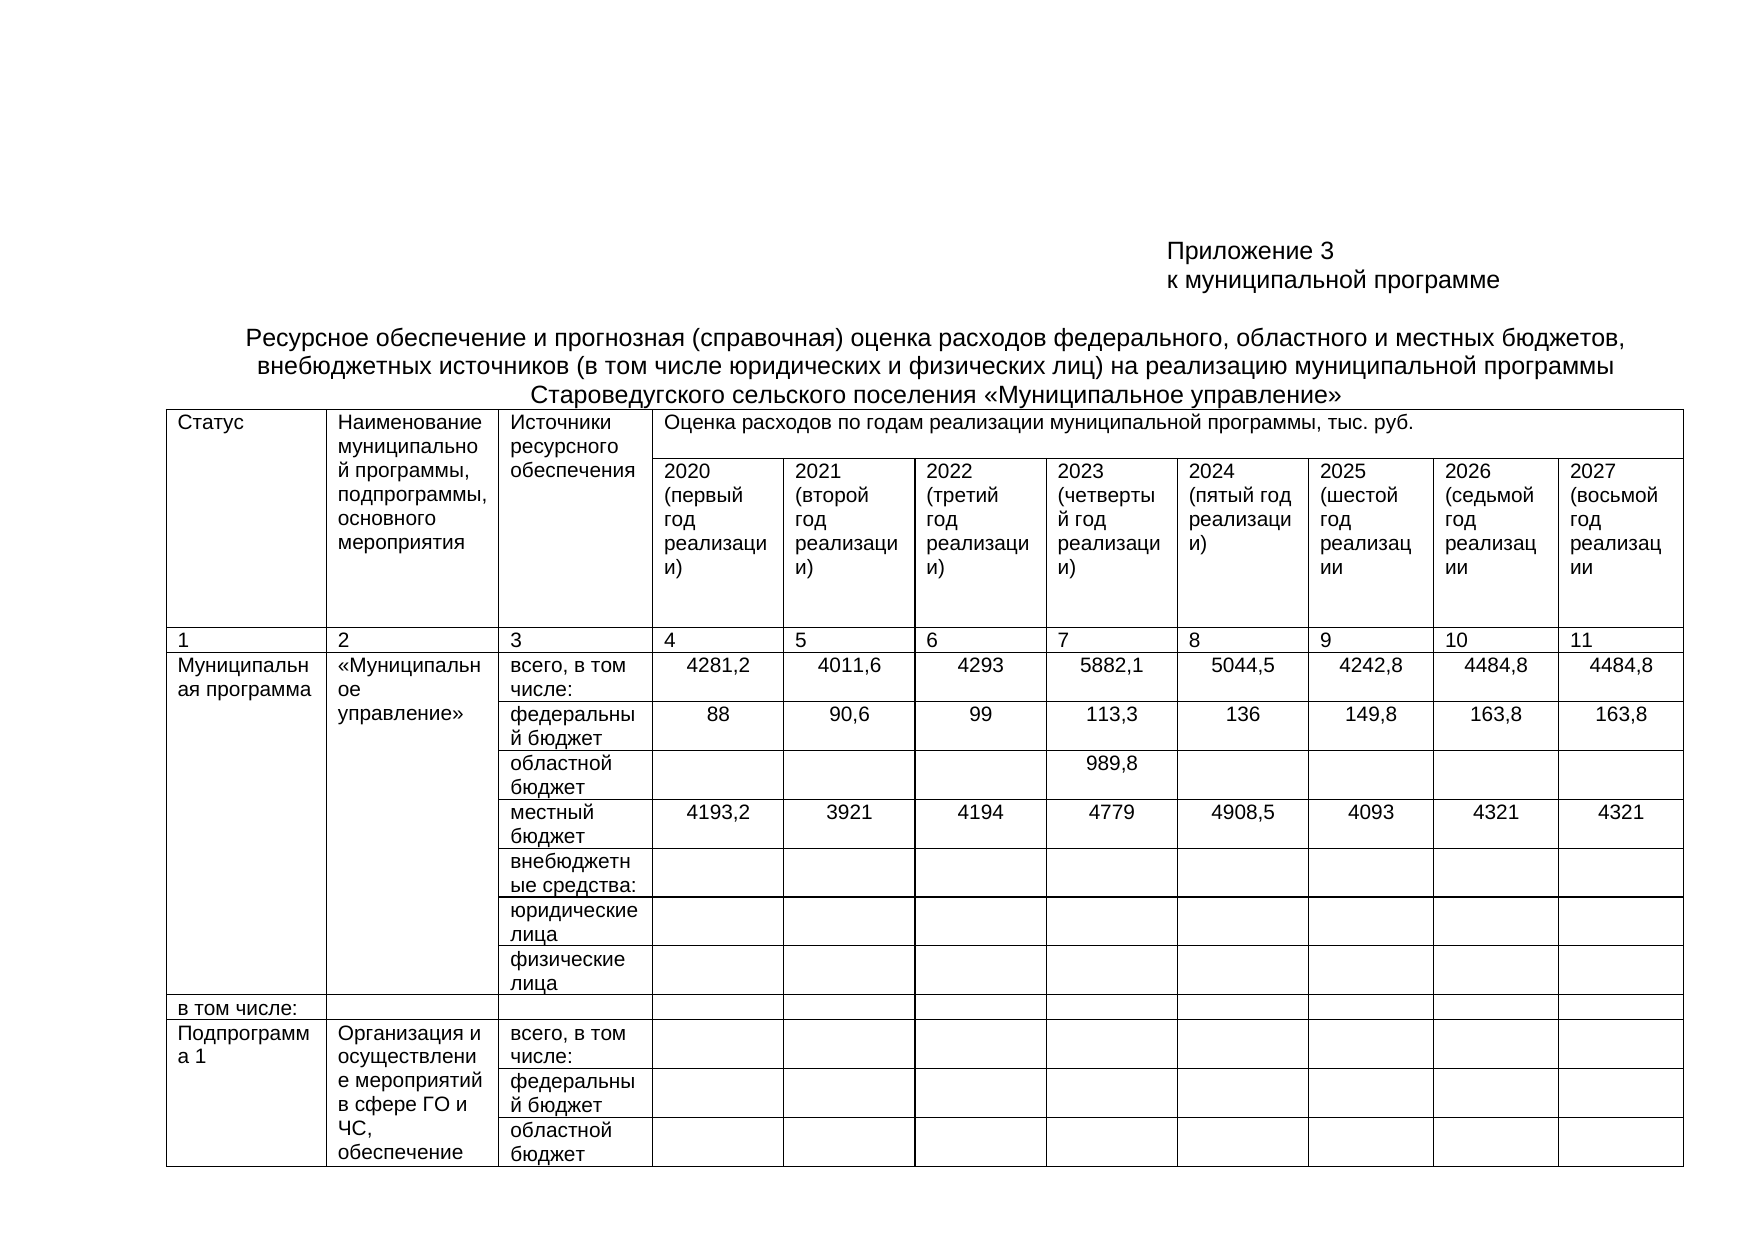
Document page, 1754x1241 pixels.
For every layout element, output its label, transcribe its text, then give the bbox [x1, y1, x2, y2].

table_cell [916, 1020, 1046, 1068]
table_cell 10 [1434, 628, 1558, 652]
table_cell [1434, 898, 1558, 945]
table_cell [1559, 751, 1683, 798]
table_cell [653, 946, 783, 994]
table_cell Муниципальная программа [167, 653, 326, 994]
table_cell [1434, 849, 1558, 896]
table_cell [784, 751, 914, 798]
table_cell [1434, 1069, 1558, 1117]
table_cell 6 [916, 628, 1046, 652]
table_cell 4321 [1559, 800, 1683, 847]
table_cell внебюджетные средства: [499, 849, 652, 896]
table_cell 8 [1178, 628, 1308, 652]
table_cell 2 [327, 628, 498, 652]
table_cell 4193,2 [653, 800, 783, 847]
table_cell 88 [653, 702, 783, 749]
table_cell местный бюджет [499, 800, 652, 847]
table_cell 2022 (третий год реализации) [916, 459, 1046, 627]
table_header Источники ресурсного обеспечения [499, 410, 652, 627]
table_cell [1434, 946, 1558, 994]
table_cell Подпрограмма 1 [167, 1020, 326, 1166]
table_cell 2020 (первый год реализации) [653, 459, 783, 627]
table_cell 1 [167, 628, 326, 652]
table_cell [653, 1069, 783, 1117]
table_cell [784, 1020, 914, 1068]
table_cell [1559, 849, 1683, 896]
table_cell [1047, 946, 1177, 994]
text к муниципальной программе [1167, 265, 1695, 294]
table_cell федеральный бюджет [499, 1069, 652, 1117]
table_cell [327, 995, 498, 1019]
table_cell 2024 (пятый год реализации) [1178, 459, 1308, 627]
table_cell [1559, 995, 1683, 1019]
table_cell 3921 [784, 800, 914, 847]
table_cell [916, 751, 1046, 798]
table_cell [1309, 849, 1433, 896]
table_cell 7 [1047, 628, 1177, 652]
table_cell областной бюджет [499, 751, 652, 798]
table_cell 4484,8 [1559, 653, 1683, 701]
table_cell [916, 1118, 1046, 1166]
table_cell [784, 898, 914, 945]
table_header Оценка расходов по годам реализации муниципальной программы, тыс. руб. [653, 410, 1683, 458]
table_cell 149,8 [1309, 702, 1433, 749]
table_cell [499, 995, 652, 1019]
table_cell 4321 [1434, 800, 1558, 847]
table_cell [653, 995, 783, 1019]
table_cell 4484,8 [1434, 653, 1558, 701]
table_cell [1434, 995, 1558, 1019]
table_cell [1047, 1118, 1177, 1166]
table_cell 5882,1 [1047, 653, 1177, 701]
table_cell 5 [784, 628, 914, 652]
table_cell 113,3 [1047, 702, 1177, 749]
table_cell 9 [1309, 628, 1433, 652]
table_cell [1178, 898, 1308, 945]
table_cell юридические лица [499, 898, 652, 945]
table_cell [1434, 1020, 1558, 1068]
text Ресурсное обеспечение и прогнозная (справочная) оценка расходов федерального, областного и местных бюджетов, внебюджетных источников (в том числе юридических и физических лиц) на реализацию муниципальной программы Староведугского сельского поселения «Муниципальное управление» [177, 322, 1695, 409]
table_cell [1047, 849, 1177, 896]
table_cell [916, 898, 1046, 945]
table_cell [1309, 1118, 1433, 1166]
table_cell [1559, 1118, 1683, 1166]
table_cell всего, в том числе: [499, 1020, 652, 1068]
table_cell в том числе: [167, 995, 326, 1019]
table_cell 4 [653, 628, 783, 652]
table_cell [1309, 1069, 1433, 1117]
table_cell [653, 751, 783, 798]
table_cell [1559, 946, 1683, 994]
table_cell [1434, 751, 1558, 798]
table_cell [1178, 751, 1308, 798]
table_cell областной бюджет [499, 1118, 652, 1166]
table_cell [1047, 1069, 1177, 1117]
table_cell 4908,5 [1178, 800, 1308, 847]
table_cell [784, 1069, 914, 1117]
table_cell [1559, 1020, 1683, 1068]
table_cell [1309, 946, 1433, 994]
table_cell [1309, 995, 1433, 1019]
table_cell 4194 [916, 800, 1046, 847]
table_cell [1434, 1118, 1558, 1166]
table_cell [653, 849, 783, 896]
table_cell 4779 [1047, 800, 1177, 847]
table_cell [653, 1118, 783, 1166]
table_cell [916, 1069, 1046, 1117]
table_cell [1178, 1020, 1308, 1068]
table_cell [916, 995, 1046, 1019]
table_cell [784, 849, 914, 896]
table_cell 4093 [1309, 800, 1433, 847]
table_cell [916, 946, 1046, 994]
table_cell [916, 849, 1046, 896]
table_cell [1047, 995, 1177, 1019]
table_cell [653, 898, 783, 945]
table_cell 163,8 [1434, 702, 1558, 749]
table_cell [1559, 898, 1683, 945]
table_cell 989,8 [1047, 751, 1177, 798]
table_cell 163,8 [1559, 702, 1683, 749]
table_cell [1178, 995, 1308, 1019]
table_cell 3 [499, 628, 652, 652]
table_cell Организация и осуществление мероприятий в сфере ГО и ЧС, обеспечение первичных мер пожарной безопасности [327, 1020, 498, 1166]
table_cell 2021 (второй год реализации) [784, 459, 914, 627]
text Приложение 3 [1167, 236, 1695, 265]
table_cell 2026 (седьмой год реализации [1434, 459, 1558, 627]
table_cell [1309, 898, 1433, 945]
table_cell всего, в том числе: [499, 653, 652, 701]
table_cell 5044,5 [1178, 653, 1308, 701]
table_header Статус [167, 410, 326, 627]
table_cell 90,6 [784, 702, 914, 749]
table_cell физические лица [499, 946, 652, 994]
table_cell 4011,6 [784, 653, 914, 701]
table_cell [784, 995, 914, 1019]
table_cell [1178, 849, 1308, 896]
table_cell [1309, 751, 1433, 798]
table_cell [1178, 946, 1308, 994]
table_cell 2027 (восьмой год реализации [1559, 459, 1683, 627]
table_cell 2023 (четвертый год реализации) [1047, 459, 1177, 627]
table_cell 11 [1559, 628, 1683, 652]
table_header Наименование муниципальной программы, подпрограммы, основного мероприятия [327, 410, 498, 627]
table_cell [784, 946, 914, 994]
table_cell 4293 [916, 653, 1046, 701]
table_cell [784, 1118, 914, 1166]
table_cell [1178, 1069, 1308, 1117]
table_cell [1309, 1020, 1433, 1068]
table_cell [1047, 1020, 1177, 1068]
table_cell 99 [916, 702, 1046, 749]
table_cell 2025 (шестой год реализации [1309, 459, 1433, 627]
table_cell федеральный бюджет [499, 702, 652, 749]
table_cell [1559, 1069, 1683, 1117]
table_cell «Муниципальное управление» [327, 653, 498, 994]
table_cell 4281,2 [653, 653, 783, 701]
table_cell 136 [1178, 702, 1308, 749]
table_cell 4242,8 [1309, 653, 1433, 701]
table_cell [1047, 898, 1177, 945]
table_cell [1178, 1118, 1308, 1166]
table_cell [653, 1020, 783, 1068]
